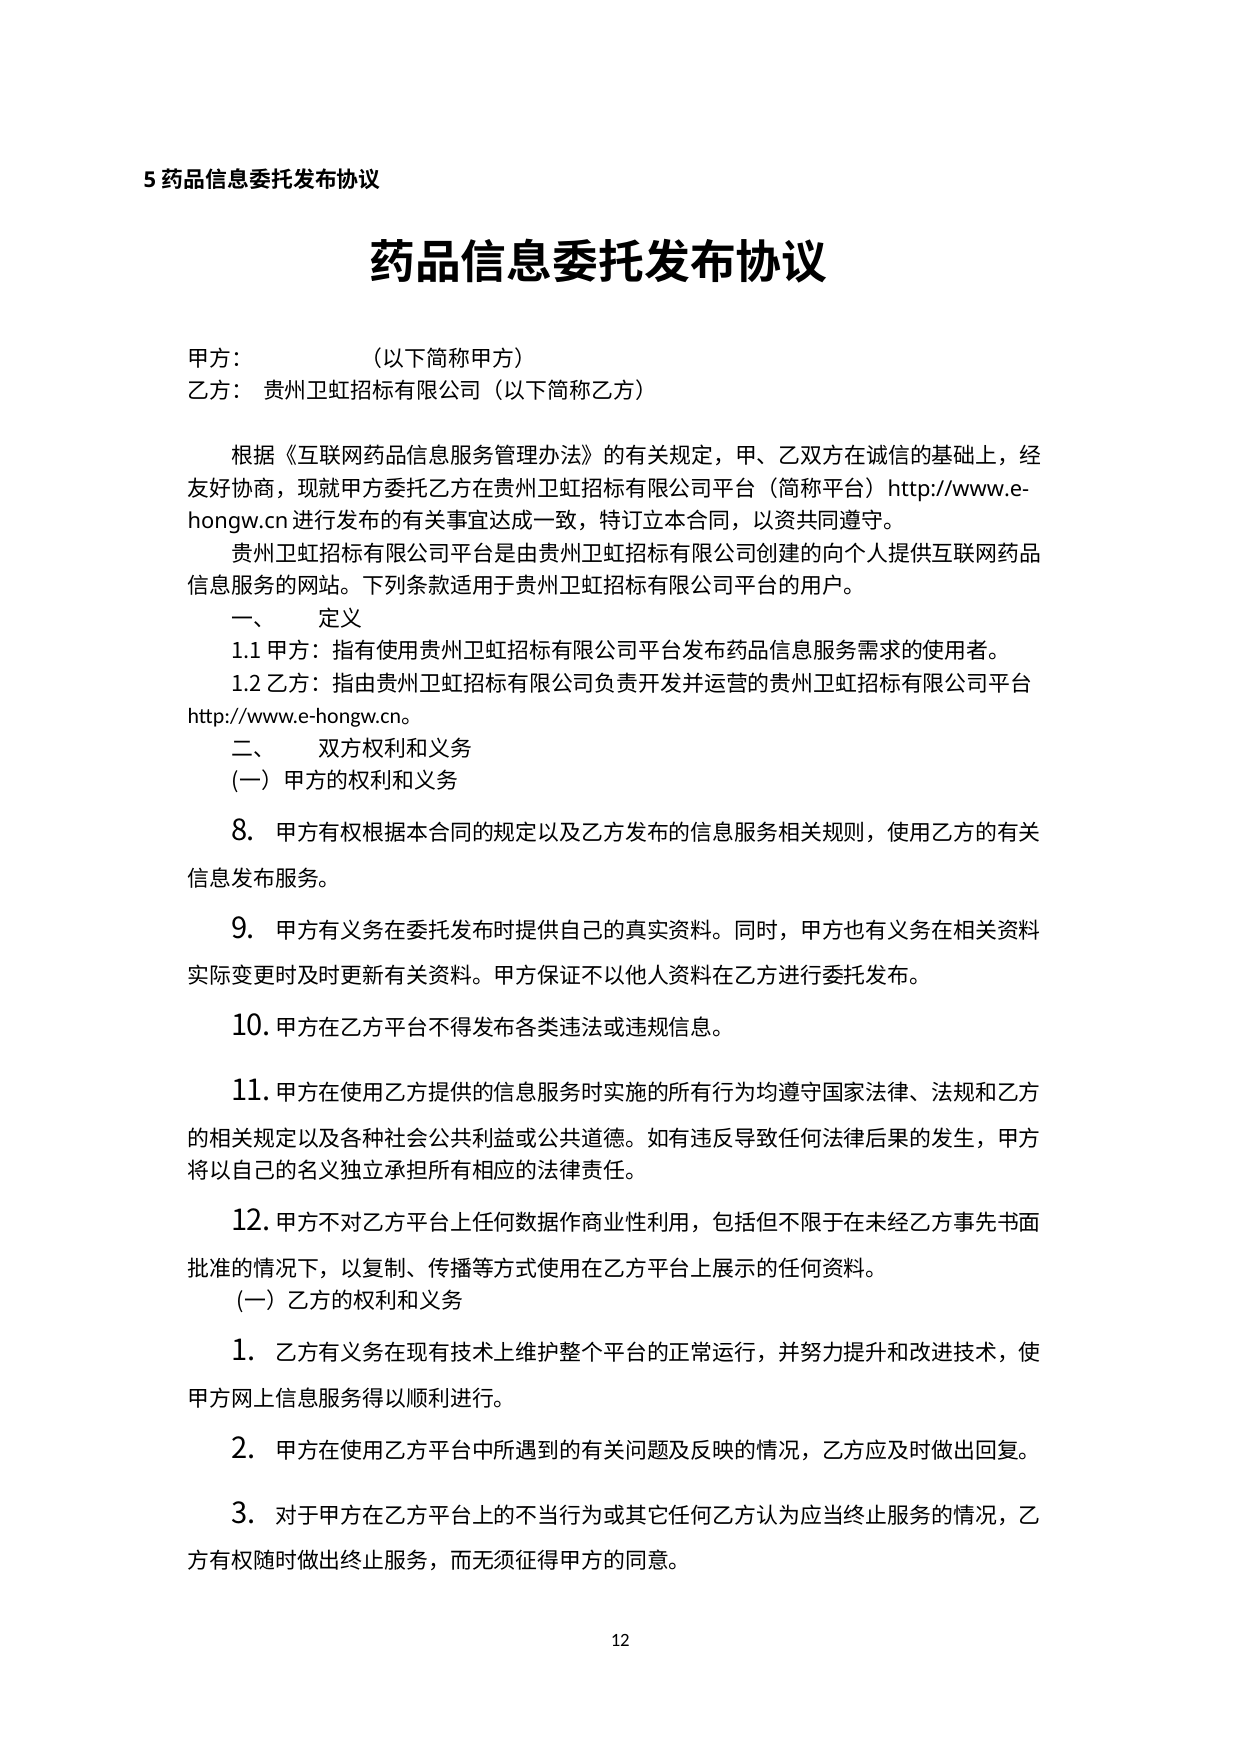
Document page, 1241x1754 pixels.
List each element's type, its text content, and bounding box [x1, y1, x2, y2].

text 1.2乙方：指由贵州卫虹招标有限公司负责开发并运营的贵州卫虹招标有限公司平台http://www.e-hongw.cn。 [187, 665, 1053, 730]
list 甲方有义务在委托发布时提供自己的真实资料。同时，甲方也有义务在相关资料实际变更时及时更新有关资料。甲方保证不以他人资料在乙方进行委托发布。 [187, 893, 1053, 990]
list 甲方在乙方平台不得发布各类违法或违规信息。 [187, 990, 1053, 1055]
text (一）乙方的权利和义务 [187, 1283, 1053, 1315]
text 贵州卫虹招标有限公司平台是由贵州卫虹招标有限公司创建的向个人提供互联网药品信息服务的网站。下列条款适用于贵州卫虹招标有限公司平台的用户。 [187, 535, 1053, 600]
list 乙方有义务在现有技术上维护整个平台的正常运行，并努力提升和改进技术，使甲方网上信息服务得以顺利进行。 [187, 1315, 1053, 1413]
list 对于甲方在乙方平台上的不当行为或其它任何乙方认为应当终止服务的情况，乙方有权随时做出终止服务，而无须征得甲方的同意。 [187, 1478, 1053, 1575]
list 甲方不对乙方平台上任何数据作商业性利用，包括但不限于在未经乙方事先书面批准的情况下，以复制、传播等方式使用在乙方平台上展示的任何资料。 [187, 1185, 1053, 1283]
text 根据《互联网药品信息服务管理办法》的有关规定，甲、乙双方在诚信的基础上，经友好协商，现就甲方委托乙方在贵州卫虹招标有限公司平台（简称平台）http://www.e-hongw.cn进行发布的有关事宜达成一致，特订立本合同，以资共同遵守。 [187, 438, 1053, 535]
text 一、 定义 [187, 600, 1053, 633]
text 药品信息委托发布协议 [143, 210, 1053, 308]
text (一）甲方的权利和义务 [187, 763, 1053, 795]
list 甲方在使用乙方平台中所遇到的有关问题及反映的情况，乙方应及时做出回复。 [187, 1413, 1053, 1478]
list 甲方在使用乙方提供的信息服务时实施的所有行为均遵守国家法律、法规和乙方的相关规定以及各种社会公共利益或公共道德。如有违反导致任何法律后果的发生，甲方将以自己的名义独立承担所有相应的法律责任。 [187, 1055, 1053, 1185]
text 1.1甲方：指有使用贵州卫虹招标有限公司平台发布药品信息服务需求的使用者。 [187, 633, 1053, 665]
text 5 药品信息委托发布协议 [143, 162, 1053, 194]
text 乙方： 贵州卫虹招标有限公司（以下简称乙方） [187, 373, 1053, 405]
text 甲方： （以下简称甲方） [187, 340, 1053, 373]
text 二、 双方权利和义务 [187, 730, 1053, 763]
list 甲方有权根据本合同的规定以及乙方发布的信息服务相关规则，使用乙方的有关信息发布服务。 [187, 795, 1053, 893]
